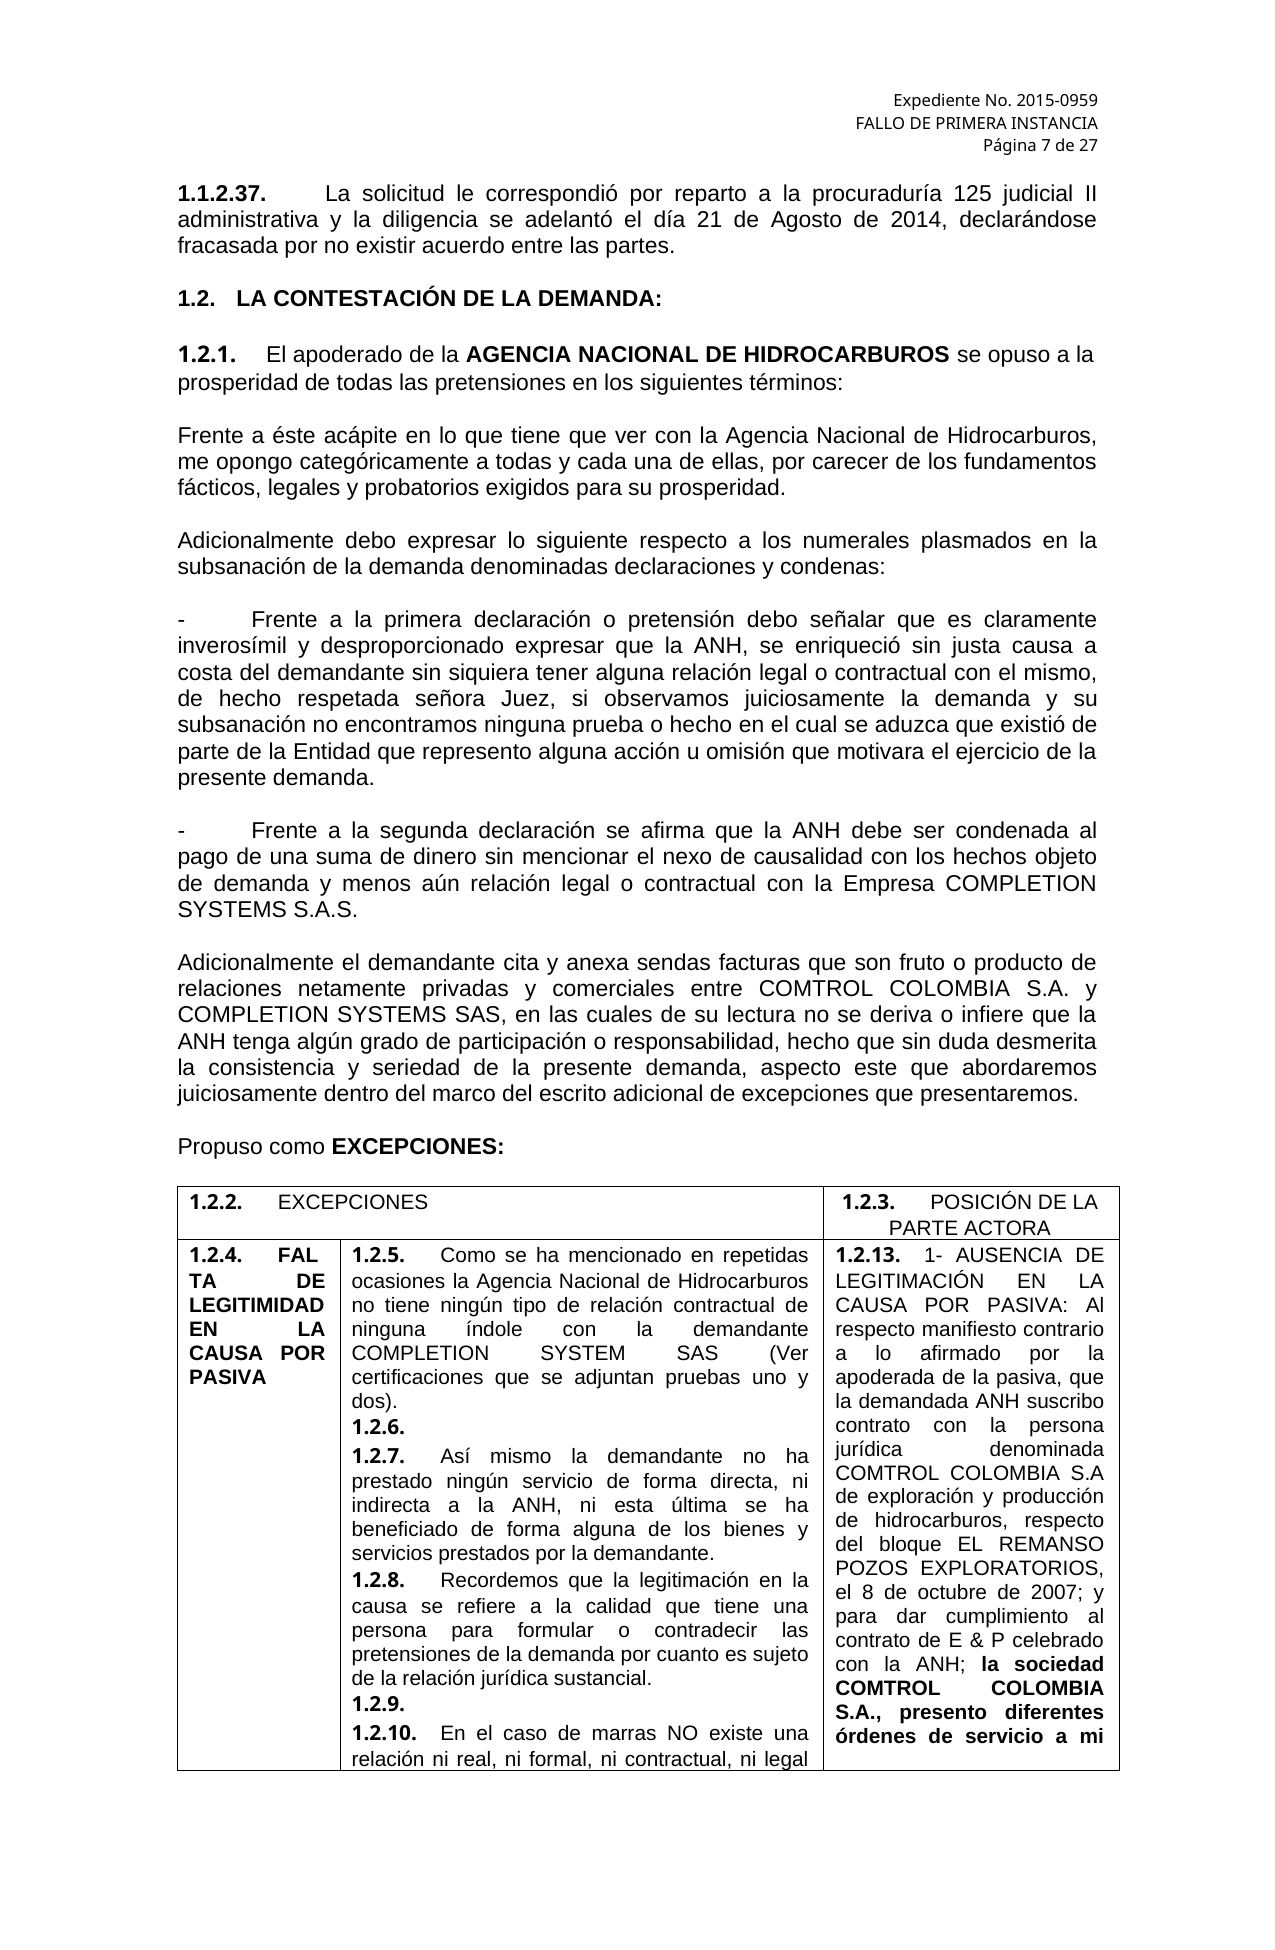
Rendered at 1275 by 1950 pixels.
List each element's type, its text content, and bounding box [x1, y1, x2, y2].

text Adicionalmente el demandante cita y anexa sendas facturas que son fruto o producto de relaciones netamente privadas y comerciales entre COMTROL COLOMBIA S.A. y COMPLETION SYSTEMS SAS, en las cuales de su lectura no se deriva o infiere que la ANH tenga algún grado de participación o responsabilidad, hecho que sin duda desmerita la consistencia y seriedad de la presente demanda, aspecto este que abordaremos juiciosamente dentro del marco del escrito adicional de excepciones que presentaremos. [177, 949, 1098, 1107]
list La solicitud le correspondió por reparto a la procuraduría 125 judicial II administrativa y la diligencia se adelantó el día 21 de Agosto de 2014, declarándose fracasada por no existir acuerdo entre las partes. [177, 179, 1098, 258]
text Propuso como EXCEPCIONES: [177, 1133, 1098, 1159]
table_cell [178, 1240, 340, 1770]
list El apoderado de la AGENCIA NACIONAL DE HIDROCARBUROS se opuso a la prosperidad de todas las pretensiones en los siguientes términos: [177, 338, 1094, 395]
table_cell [341, 1240, 823, 1770]
text Frente a éste acápite en lo que tiene que ver con la Agencia Nacional de Hidrocarburos, me opongo categóricamente a todas y cada una de ellas, por carecer de los fundamentos fácticos, legales y probatorios exigidos para su prosperidad. [177, 422, 1098, 501]
table_header POSICIÓN DE LA PARTE ACTORA [824, 1187, 1119, 1239]
table_header EXCEPCIONES [178, 1187, 823, 1239]
list LA CONTESTACIÓN DE LA DEMANDA: [177, 285, 1098, 311]
text Adicionalmente debo expresar lo siguiente respecto a los numerales plasmados en la subsanación de la demanda denominadas declaraciones y condenas: [177, 527, 1098, 580]
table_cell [824, 1240, 1119, 1770]
text - Frente a la primera declaración o pretensión debo señalar que es claramente inverosímil y desproporcionado expresar que la ANH, se enriqueció sin justa causa a costa del demandante sin siquiera tener alguna relación legal o contractual con el mismo, de hecho respetada señora Juez, si observamos juiciosamente la demanda y su subsanación no encontramos ninguna prueba o hecho en el cual se aduzca que existió de parte de la Entidad que represento alguna acción u omisión que motivara el ejercicio de la presente demanda. [177, 606, 1098, 791]
text - Frente a la segunda declaración se afirma que la ANH debe ser condenada al pago de una suma de dinero sin mencionar el nexo de causalidad con los hechos objeto de demanda y menos aún relación legal o contractual con la Empresa COMPLETION SYSTEMS S.A.S. [177, 817, 1098, 922]
